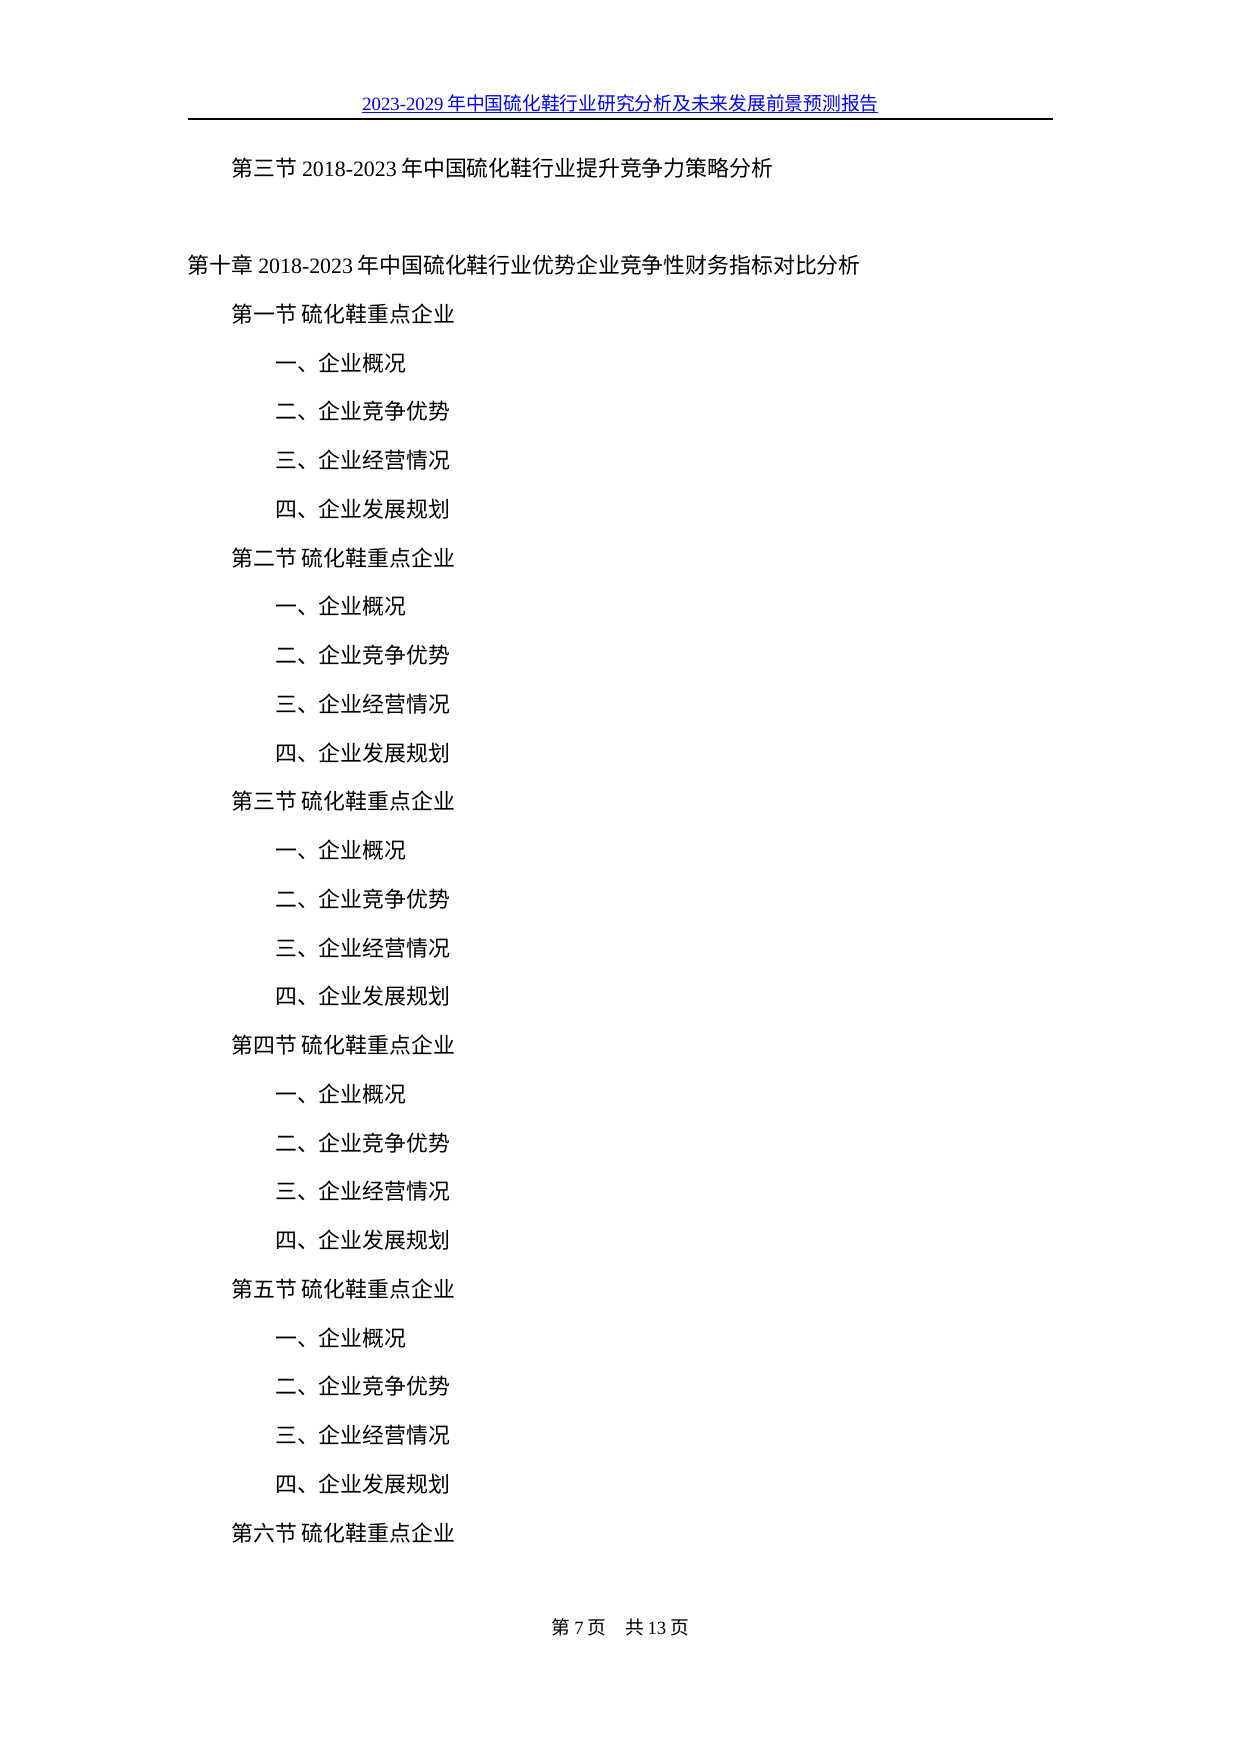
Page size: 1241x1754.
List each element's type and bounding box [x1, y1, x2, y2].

text [187, 150, 1053, 1548]
